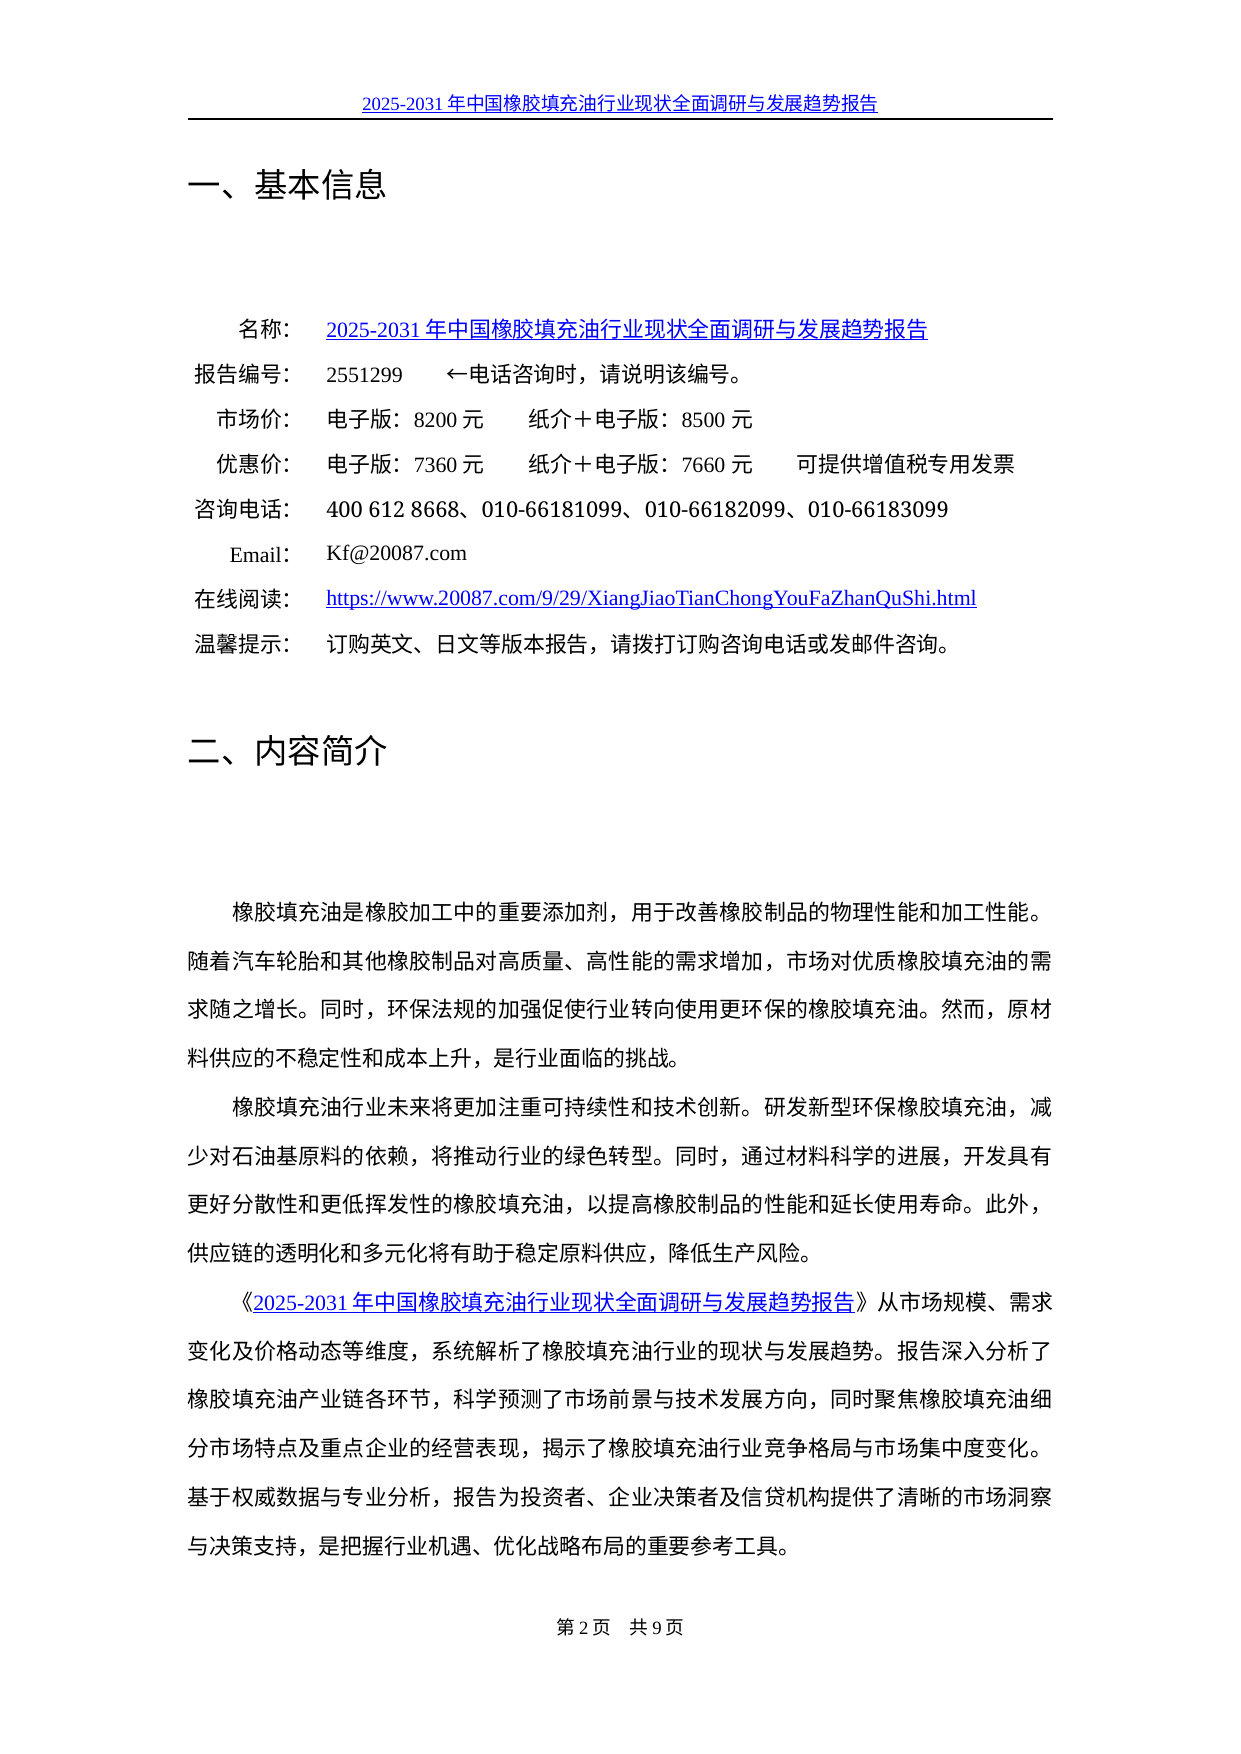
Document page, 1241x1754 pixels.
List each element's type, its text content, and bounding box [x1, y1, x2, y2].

table_cell 电子版：8200 元 纸介＋电子版：8500 元 [315, 402, 1073, 447]
table_cell 电子版：7360 元 纸介＋电子版：7660 元 可提供增值税专用发票 [315, 447, 1073, 492]
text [187, 894, 1053, 1561]
table_cell Email： [167, 537, 315, 582]
table_cell 报告编号： [167, 357, 315, 402]
table_header 名称： [167, 312, 315, 357]
table_cell [315, 582, 1073, 627]
table_cell Kf@20087.com [315, 537, 1073, 582]
table_cell 温馨提示： [167, 627, 315, 672]
table_cell 订购英文、日文等版本报告，请拨打订购咨询电话或发邮件咨询。 [315, 627, 1073, 672]
title 一、基本信息 [187, 150, 1053, 215]
table_header 2025-2031年中国橡胶填充油行业现状全面调研与发展趋势报告 [315, 312, 1073, 357]
table_cell 咨询电话： [167, 492, 315, 537]
table_cell 400 612 8668、010-66181099、010-66182099、010-66183099 [315, 492, 1073, 537]
table_cell 2551299 ←电话咨询时，请说明该编号。 [315, 357, 1073, 402]
table_cell 优惠价： [167, 447, 315, 492]
table_cell 市场价： [167, 402, 315, 447]
title 二、内容简介 [187, 717, 1053, 782]
table_cell 在线阅读： [167, 582, 315, 627]
